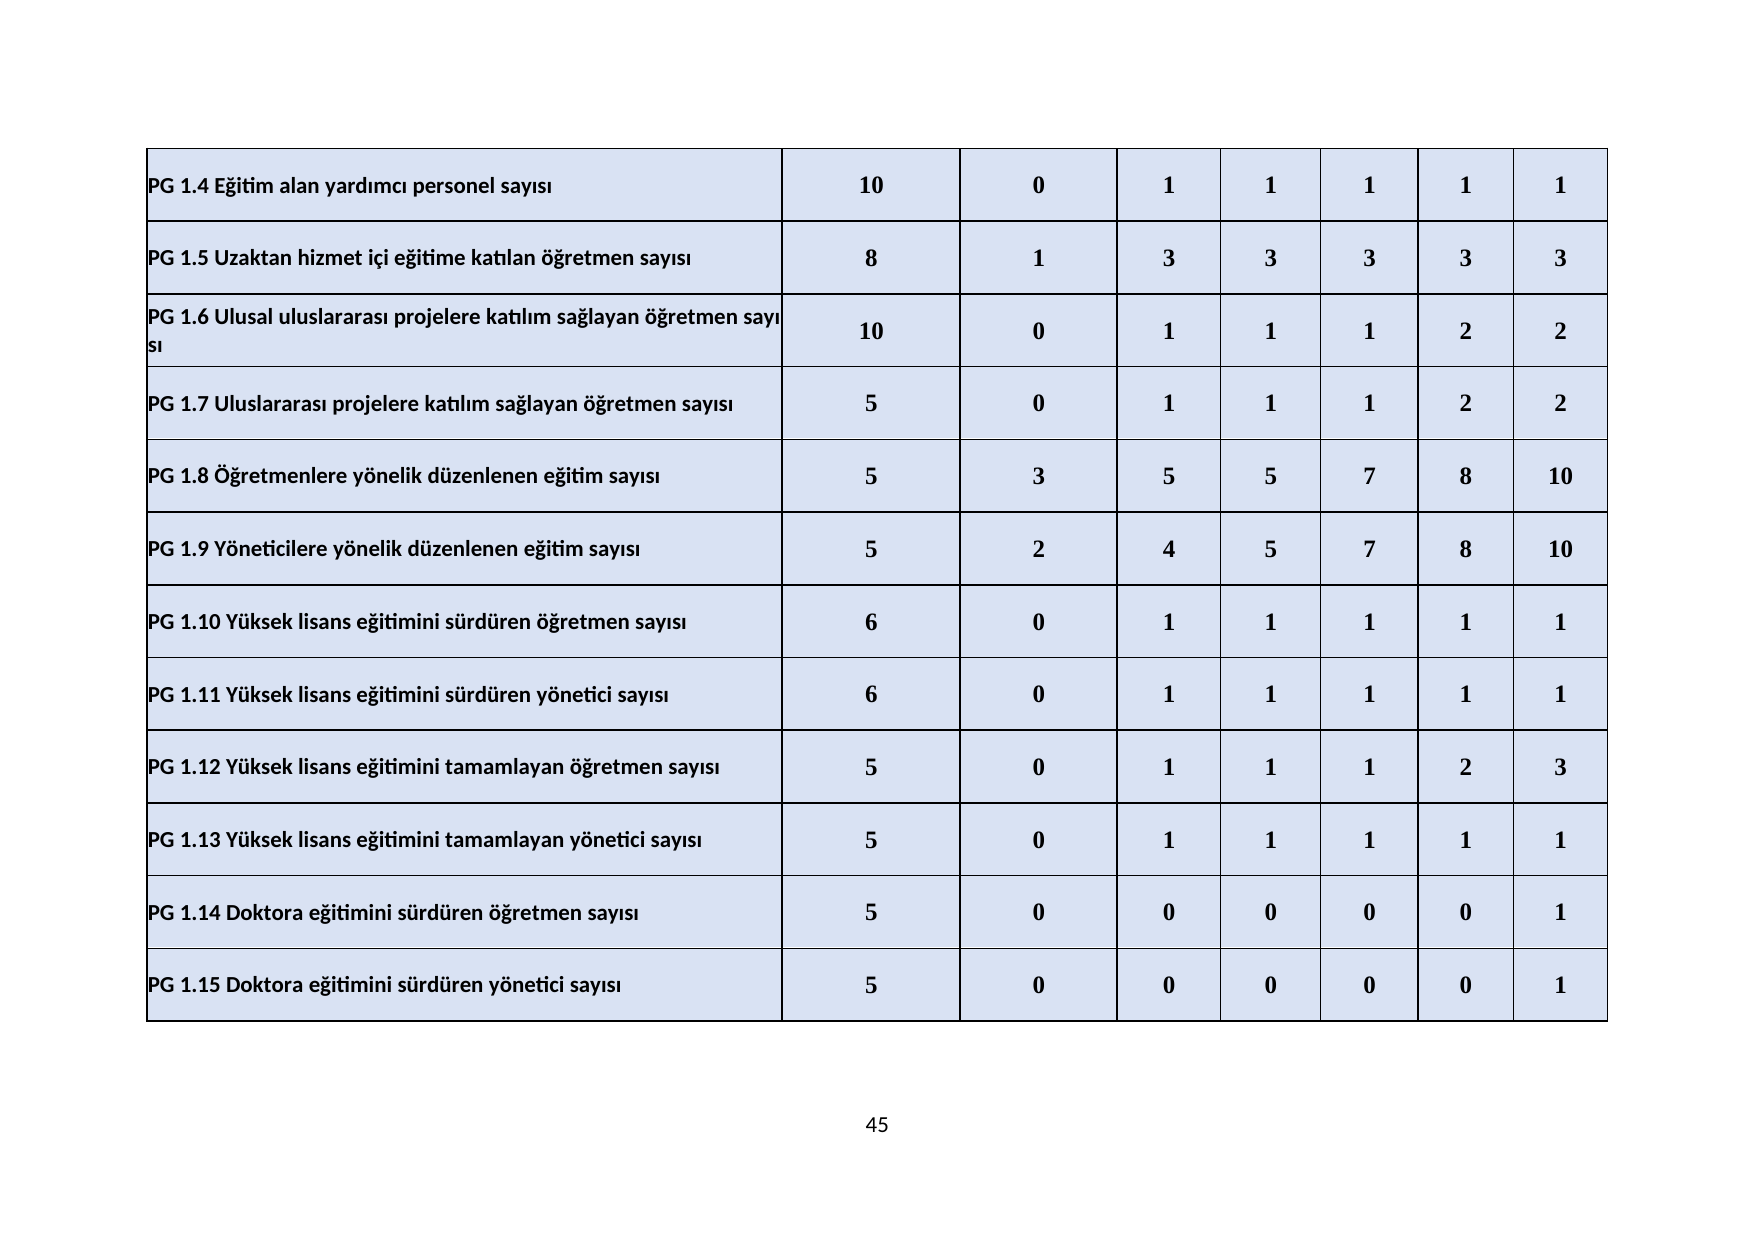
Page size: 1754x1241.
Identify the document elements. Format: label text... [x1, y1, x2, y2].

table_cell 1 [1118, 658, 1220, 729]
table_cell 3 [1118, 222, 1220, 293]
table_cell 10 [783, 295, 959, 366]
table_cell 0 [961, 586, 1116, 657]
table_cell 1 [1221, 367, 1320, 438]
table_cell 1 [1321, 295, 1417, 366]
table_cell 0 [961, 295, 1116, 366]
table_cell PG 1.7 Uluslararası projelere katılım sağlayan öğretmen sayısı [148, 367, 781, 438]
table_cell 5 [783, 513, 959, 584]
table_cell 0 [961, 367, 1116, 438]
table_cell 8 [1419, 513, 1513, 584]
table_cell 2 [1514, 367, 1607, 438]
table_cell 10 [1514, 513, 1607, 584]
table_cell 10 [1514, 440, 1607, 511]
table_cell 1 [1514, 658, 1607, 729]
table_cell 3 [1514, 222, 1607, 293]
table_cell 2 [1419, 295, 1513, 366]
table_cell 0 [961, 149, 1116, 220]
table_cell 4 [1118, 513, 1220, 584]
table_cell PG 1.5 Uzaktan hizmet içi eğitime katılan öğretmen sayısı [148, 222, 781, 293]
table_cell 1 [1419, 149, 1513, 220]
table_cell 0 [1321, 876, 1417, 947]
table_cell 0 [1221, 949, 1320, 1020]
table_cell 5 [1118, 440, 1220, 511]
table_cell 1 [1118, 804, 1220, 875]
table_cell PG 1.6 Ulusal uluslararası projelere katılım sağlayan öğretmen sayısı [148, 295, 781, 366]
table_cell 1 [1118, 731, 1220, 802]
table_cell 1 [1221, 658, 1320, 729]
table_cell 10 [783, 149, 959, 220]
table_cell PG 1.12 Yüksek lisans eğitimini tamamlayan öğretmen sayısı [148, 731, 781, 802]
table_cell 1 [1419, 658, 1513, 729]
table_cell 1 [961, 222, 1116, 293]
table_cell 0 [961, 658, 1116, 729]
table_cell 7 [1321, 513, 1417, 584]
table_cell 0 [1118, 876, 1220, 947]
table_cell 1 [1514, 949, 1607, 1020]
table_cell 1 [1118, 295, 1220, 366]
table_cell 5 [783, 367, 959, 438]
table_cell PG 1.13 Yüksek lisans eğitimini tamamlayan yönetici sayısı [148, 804, 781, 875]
table_cell 1 [1321, 804, 1417, 875]
table_cell 0 [961, 731, 1116, 802]
table_cell 0 [1221, 876, 1320, 947]
table_cell 2 [1514, 295, 1607, 366]
table_cell 1 [1221, 295, 1320, 366]
table_cell 8 [1419, 440, 1513, 511]
table_cell 0 [1321, 949, 1417, 1020]
table_cell 5 [783, 731, 959, 802]
table_cell 5 [783, 804, 959, 875]
table_cell 0 [1419, 876, 1513, 947]
table_cell PG 1.9 Yöneticilere yönelik düzenlenen eğitim sayısı [148, 513, 781, 584]
table_cell 1 [1321, 731, 1417, 802]
table_cell 5 [783, 876, 959, 947]
table_cell 0 [1419, 949, 1513, 1020]
table_cell 3 [961, 440, 1116, 511]
table_cell PG 1.11 Yüksek lisans eğitimini sürdüren yönetici sayısı [148, 658, 781, 729]
table_cell 1 [1321, 658, 1417, 729]
table_cell PG 1.4 Eğitim alan yardımcı personel sayısı [148, 149, 781, 220]
table_cell 0 [961, 804, 1116, 875]
table_cell 1 [1419, 804, 1513, 875]
table_cell 3 [1419, 222, 1513, 293]
table_cell 1 [1514, 149, 1607, 220]
table_cell 3 [1514, 731, 1607, 802]
table_cell PG 1.14 Doktora eğitimini sürdüren öğretmen sayısı [148, 876, 781, 947]
table_cell 1 [1221, 149, 1320, 220]
table_cell 0 [961, 876, 1116, 947]
table_cell 3 [1321, 222, 1417, 293]
table_cell 2 [1419, 731, 1513, 802]
table_cell 2 [961, 513, 1116, 584]
table_cell 1 [1321, 149, 1417, 220]
table_cell PG 1.10 Yüksek lisans eğitimini sürdüren öğretmen sayısı [148, 586, 781, 657]
table_cell 2 [1419, 367, 1513, 438]
table_cell 5 [783, 440, 959, 511]
table_cell 5 [1221, 513, 1320, 584]
table_cell 5 [1221, 440, 1320, 511]
table_cell 1 [1321, 586, 1417, 657]
table_cell 0 [1118, 949, 1220, 1020]
table_cell 1 [1321, 367, 1417, 438]
table_cell 1 [1514, 586, 1607, 657]
table_cell 8 [783, 222, 959, 293]
table_cell 1 [1118, 586, 1220, 657]
table_cell 1 [1118, 367, 1220, 438]
table_cell 3 [1221, 222, 1320, 293]
table_cell 1 [1221, 804, 1320, 875]
table_cell 1 [1118, 149, 1220, 220]
table_cell 1 [1514, 804, 1607, 875]
table_cell 1 [1514, 876, 1607, 947]
table_cell PG 1.8 Öğretmenlere yönelik düzenlenen eğitim sayısı [148, 440, 781, 511]
table_cell 1 [1221, 586, 1320, 657]
table_cell 0 [961, 949, 1116, 1020]
table_cell PG 1.15 Doktora eğitimini sürdüren yönetici sayısı [148, 949, 781, 1020]
table_cell 6 [783, 586, 959, 657]
table_cell 7 [1321, 440, 1417, 511]
table_cell 1 [1419, 586, 1513, 657]
table_cell 6 [783, 658, 959, 729]
table_cell 1 [1221, 731, 1320, 802]
table_cell 5 [783, 949, 959, 1020]
